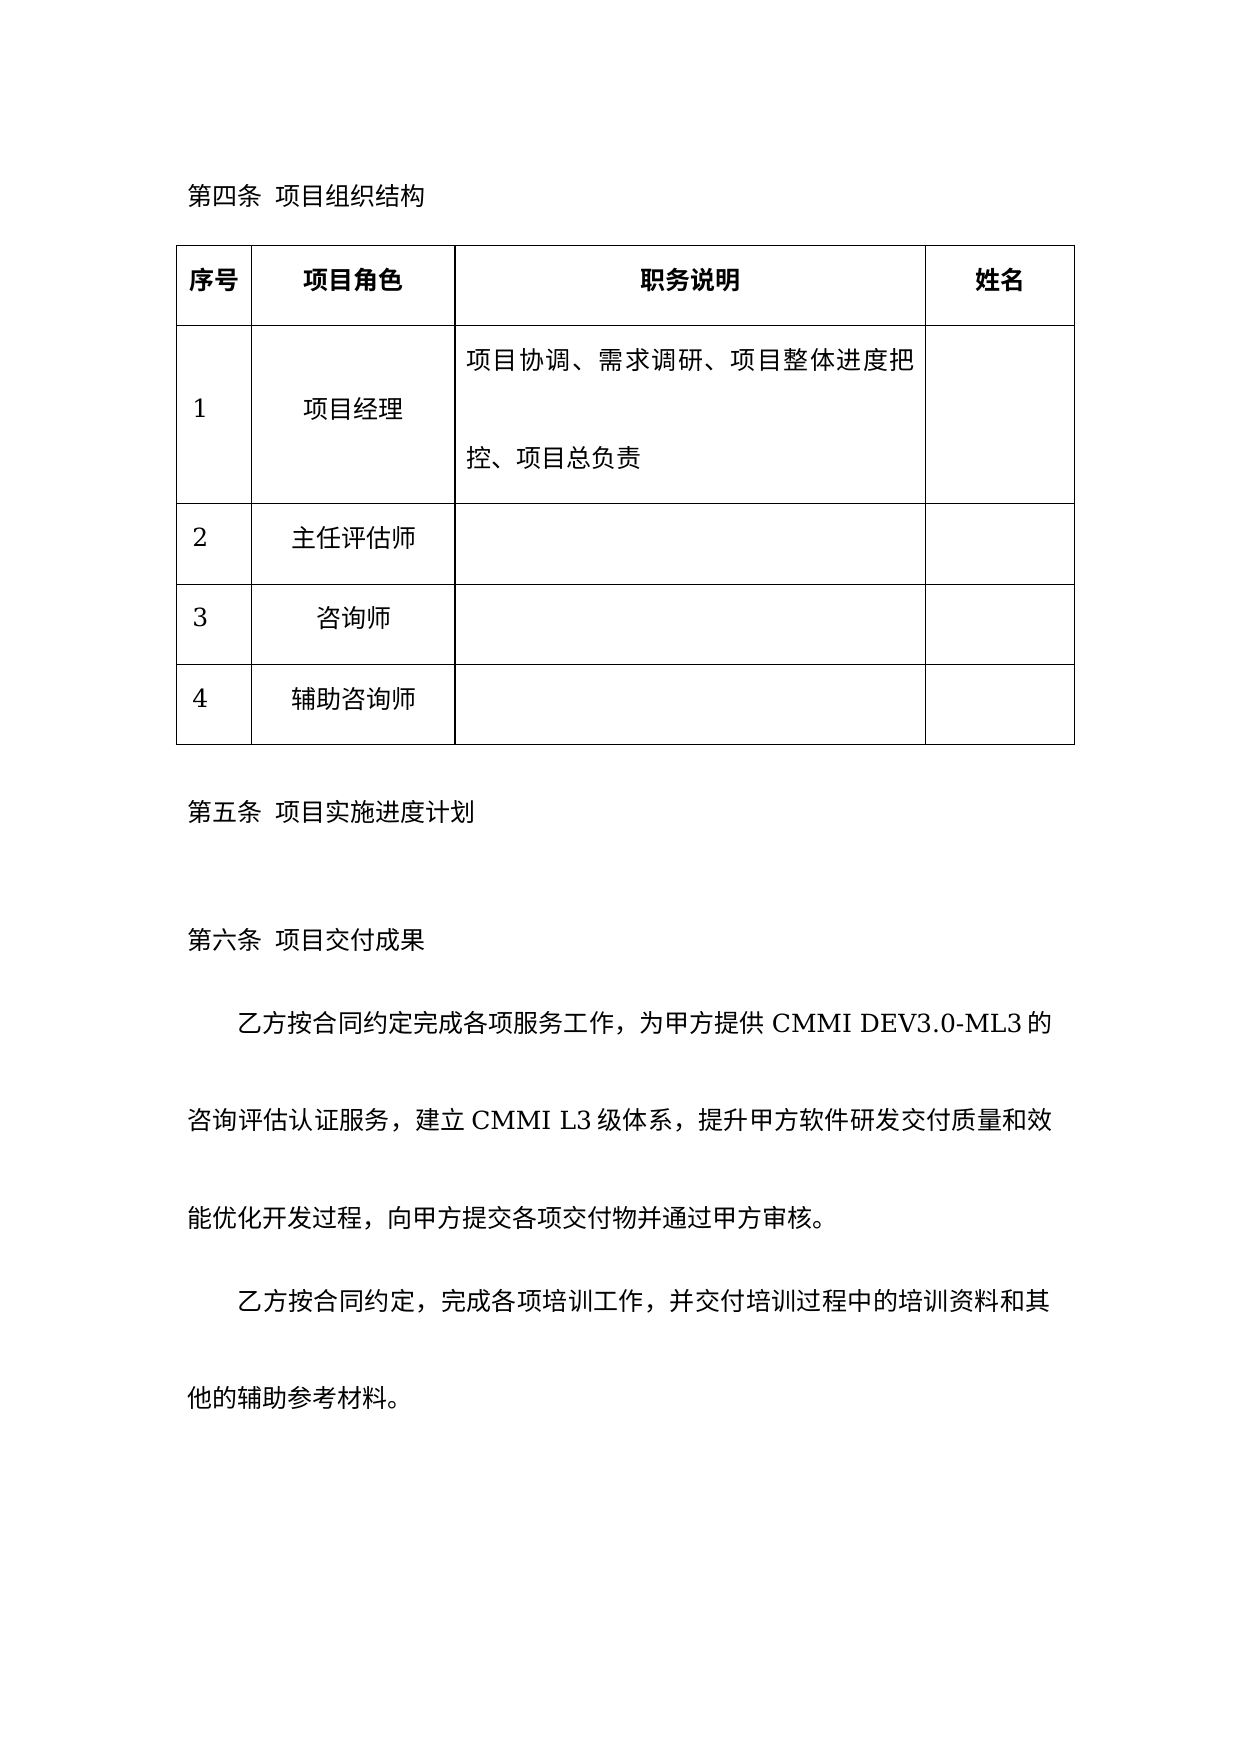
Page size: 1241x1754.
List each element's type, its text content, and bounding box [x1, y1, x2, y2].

table_cell 辅助咨询师 [252, 665, 454, 744]
table_cell [456, 585, 925, 664]
table_cell [926, 665, 1074, 744]
list 项目交付成果 [187, 906, 1053, 971]
table_cell [177, 585, 251, 664]
table_cell [926, 585, 1074, 664]
table_cell [177, 504, 251, 583]
table_cell 项目经理 [252, 326, 454, 503]
table_header 姓名 [926, 246, 1074, 325]
table_header 序号 [177, 246, 251, 325]
table_cell [177, 326, 251, 503]
table_cell [926, 504, 1074, 583]
table_cell 项目协调、需求调研、项目整体进度把控、项目总负责 [456, 326, 925, 503]
table_cell 主任评估师 [252, 504, 454, 583]
table_cell [926, 326, 1074, 503]
list 项目组织结构 [187, 162, 1053, 227]
table_cell [177, 665, 251, 744]
table_header 职务说明 [456, 246, 925, 325]
table_cell 咨询师 [252, 585, 454, 664]
table_header 项目角色 [252, 246, 454, 325]
table_cell [456, 665, 925, 744]
text 乙方按合同约定，完成各项培训工作，并交付培训过程中的培训资料和其他的辅助参考材料。 [187, 1267, 1053, 1429]
list 项目实施进度计划 [187, 778, 1053, 843]
table_cell [456, 504, 925, 583]
text 乙方按合同约定完成各项服务工作，为甲方提供CMMI DEV3.0-ML3的咨询评估认证服务，建立CMMI L3级体系，提升甲方软件研发交付质量和效能优化开发过程，向甲方提交各项交付物并通过甲方审核。 [187, 989, 1053, 1249]
